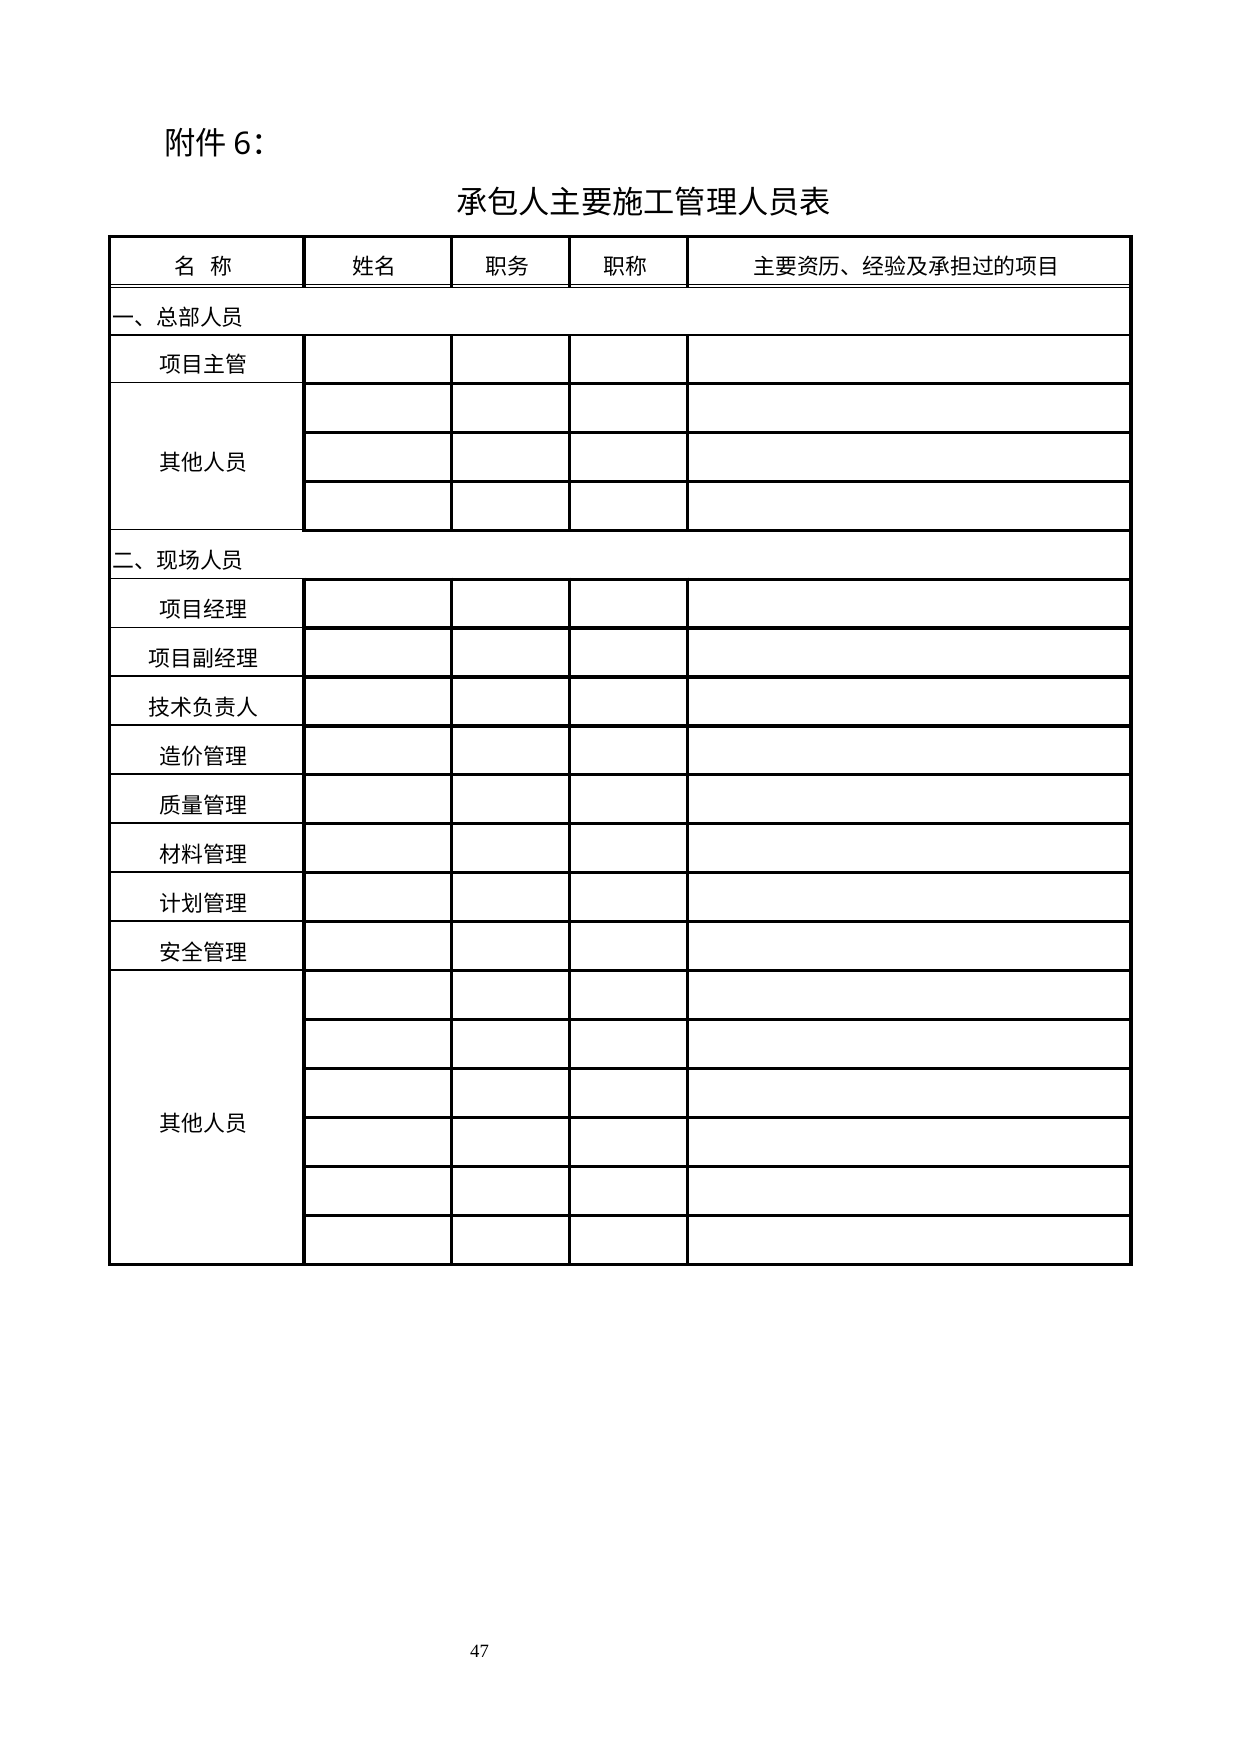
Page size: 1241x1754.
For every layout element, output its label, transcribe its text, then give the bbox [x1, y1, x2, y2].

table_cell [306, 679, 450, 724]
table_cell [689, 874, 1129, 920]
table_cell [689, 630, 1129, 675]
table_cell [306, 923, 450, 969]
table_cell [306, 385, 450, 431]
table_cell [571, 581, 686, 626]
table_cell [306, 630, 450, 675]
table_cell [453, 1168, 568, 1214]
table_cell [689, 776, 1129, 822]
table_cell [571, 1070, 686, 1116]
table_cell [689, 1021, 1129, 1067]
table_cell [571, 1168, 686, 1214]
table_cell [453, 679, 568, 724]
table_header 名 称 [111, 238, 302, 284]
table_cell [689, 923, 1129, 969]
table_cell 二、现场人员 [111, 530, 1129, 577]
table_cell [453, 874, 568, 920]
table_cell [571, 630, 686, 675]
table_cell [306, 483, 450, 528]
table_cell [306, 1070, 450, 1116]
table_cell [453, 776, 568, 822]
table_cell [689, 972, 1129, 1018]
table_cell [571, 1217, 686, 1263]
table_cell [571, 679, 686, 724]
table_header 职务 [453, 238, 568, 284]
table_cell [306, 336, 450, 382]
table_cell [689, 728, 1129, 773]
table_cell [306, 728, 450, 773]
table_cell [689, 581, 1129, 626]
table_header 姓名 [306, 238, 450, 284]
table_cell 材料管理 [111, 824, 302, 871]
table_cell 项目经理 [111, 579, 302, 626]
table_cell [689, 679, 1129, 724]
text 承包人主要施工管理人员表 [164, 176, 1122, 222]
table_cell [306, 1119, 450, 1165]
table_cell 质量管理 [111, 775, 302, 822]
table_cell [689, 385, 1129, 431]
table_cell [453, 336, 568, 382]
table_cell [689, 825, 1129, 871]
text 附件6： [164, 118, 1122, 164]
table_cell 计划管理 [111, 873, 302, 920]
table_cell [571, 434, 686, 479]
table_cell [571, 825, 686, 871]
table_cell [689, 1217, 1129, 1263]
table_cell [453, 728, 568, 773]
table_cell 技术负责人 [111, 677, 302, 724]
table_cell [571, 1021, 686, 1067]
table_cell [453, 385, 568, 431]
table_cell [306, 434, 450, 479]
table_cell [453, 1119, 568, 1165]
table_cell 项目副经理 [111, 628, 302, 675]
table_cell 其他人员 [111, 971, 302, 1263]
table_cell [689, 1070, 1129, 1116]
table_cell [689, 1168, 1129, 1214]
table_cell [453, 630, 568, 675]
table_header 职称 [571, 238, 686, 284]
table_cell 安全管理 [111, 922, 302, 969]
table_cell [571, 336, 686, 382]
table_cell 项目主管 [111, 336, 302, 382]
table_cell [453, 923, 568, 969]
table_cell [306, 1168, 450, 1214]
table_cell [306, 776, 450, 822]
table_cell [689, 1119, 1129, 1165]
table_cell [306, 972, 450, 1018]
table_cell [571, 776, 686, 822]
table_header 主要资历、经验及承担过的项目 [689, 238, 1129, 284]
table_cell [306, 581, 450, 626]
table_cell [689, 434, 1129, 479]
table_cell [453, 972, 568, 1018]
table_cell [453, 483, 568, 528]
table_cell [306, 1021, 450, 1067]
table_cell [306, 1217, 450, 1263]
table_cell [453, 581, 568, 626]
table_cell [571, 385, 686, 431]
table_cell [453, 1070, 568, 1116]
table_cell [571, 483, 686, 528]
table_cell [306, 825, 450, 871]
table_cell [453, 825, 568, 871]
table_cell [571, 972, 686, 1018]
table_cell [689, 483, 1129, 528]
table_cell [571, 874, 686, 920]
table_cell [689, 336, 1129, 382]
table_cell 其他人员 [111, 383, 302, 528]
table_cell [453, 1021, 568, 1067]
table_cell [571, 728, 686, 773]
table_cell [571, 1119, 686, 1165]
table_cell [453, 1217, 568, 1263]
table_cell [306, 874, 450, 920]
table_cell [453, 434, 568, 479]
table_cell [571, 923, 686, 969]
table_cell 造价管理 [111, 726, 302, 773]
table_cell 一、总部人员 [111, 288, 1129, 334]
